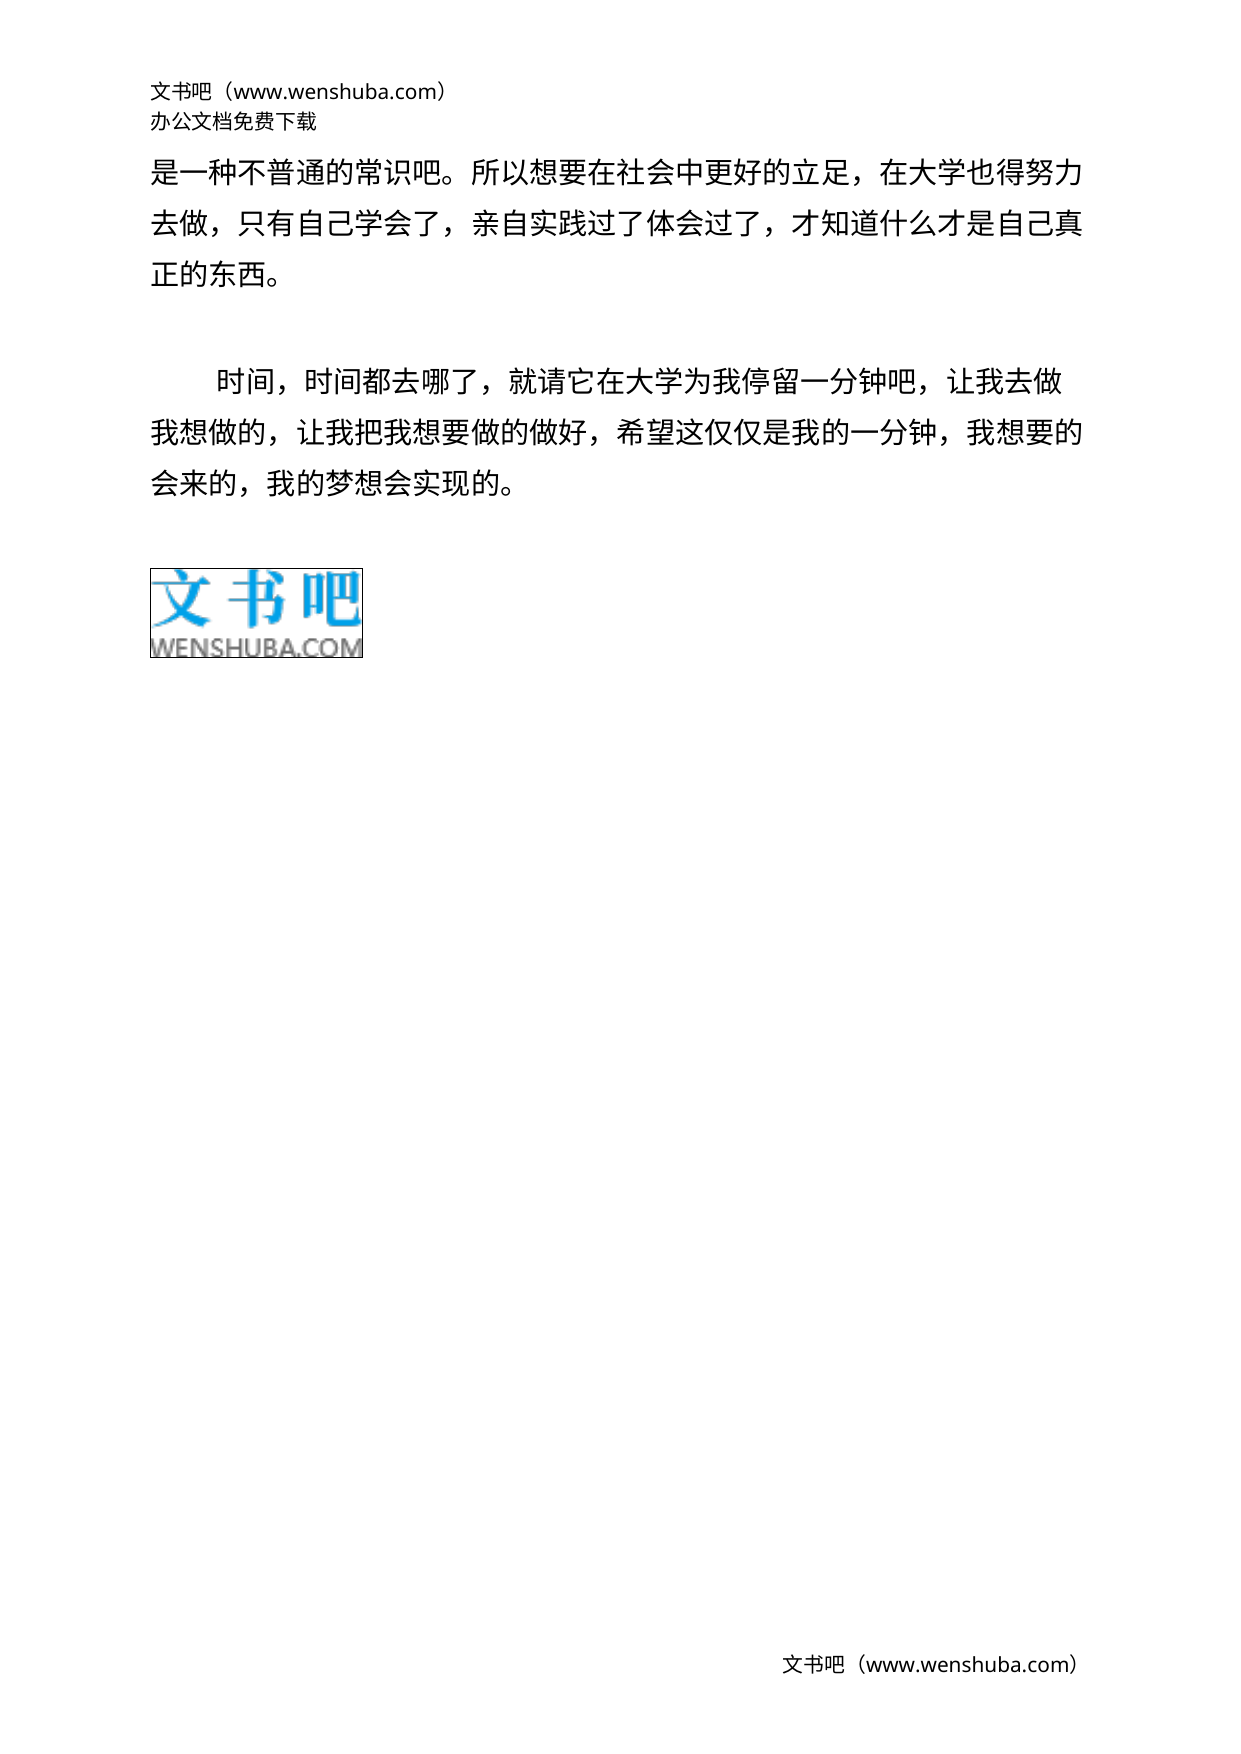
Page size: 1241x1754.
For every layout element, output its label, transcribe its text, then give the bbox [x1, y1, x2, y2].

picture [151, 569, 362, 657]
text 时间，时间都去哪了，就请它在大学为我停留一分钟吧，让我去做我想做的，让我把我想要做的做好，希望这仅仅是我的一分钟，我想要的会来的，我的梦想会实现的。 [150, 359, 1090, 503]
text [150, 150, 1090, 294]
